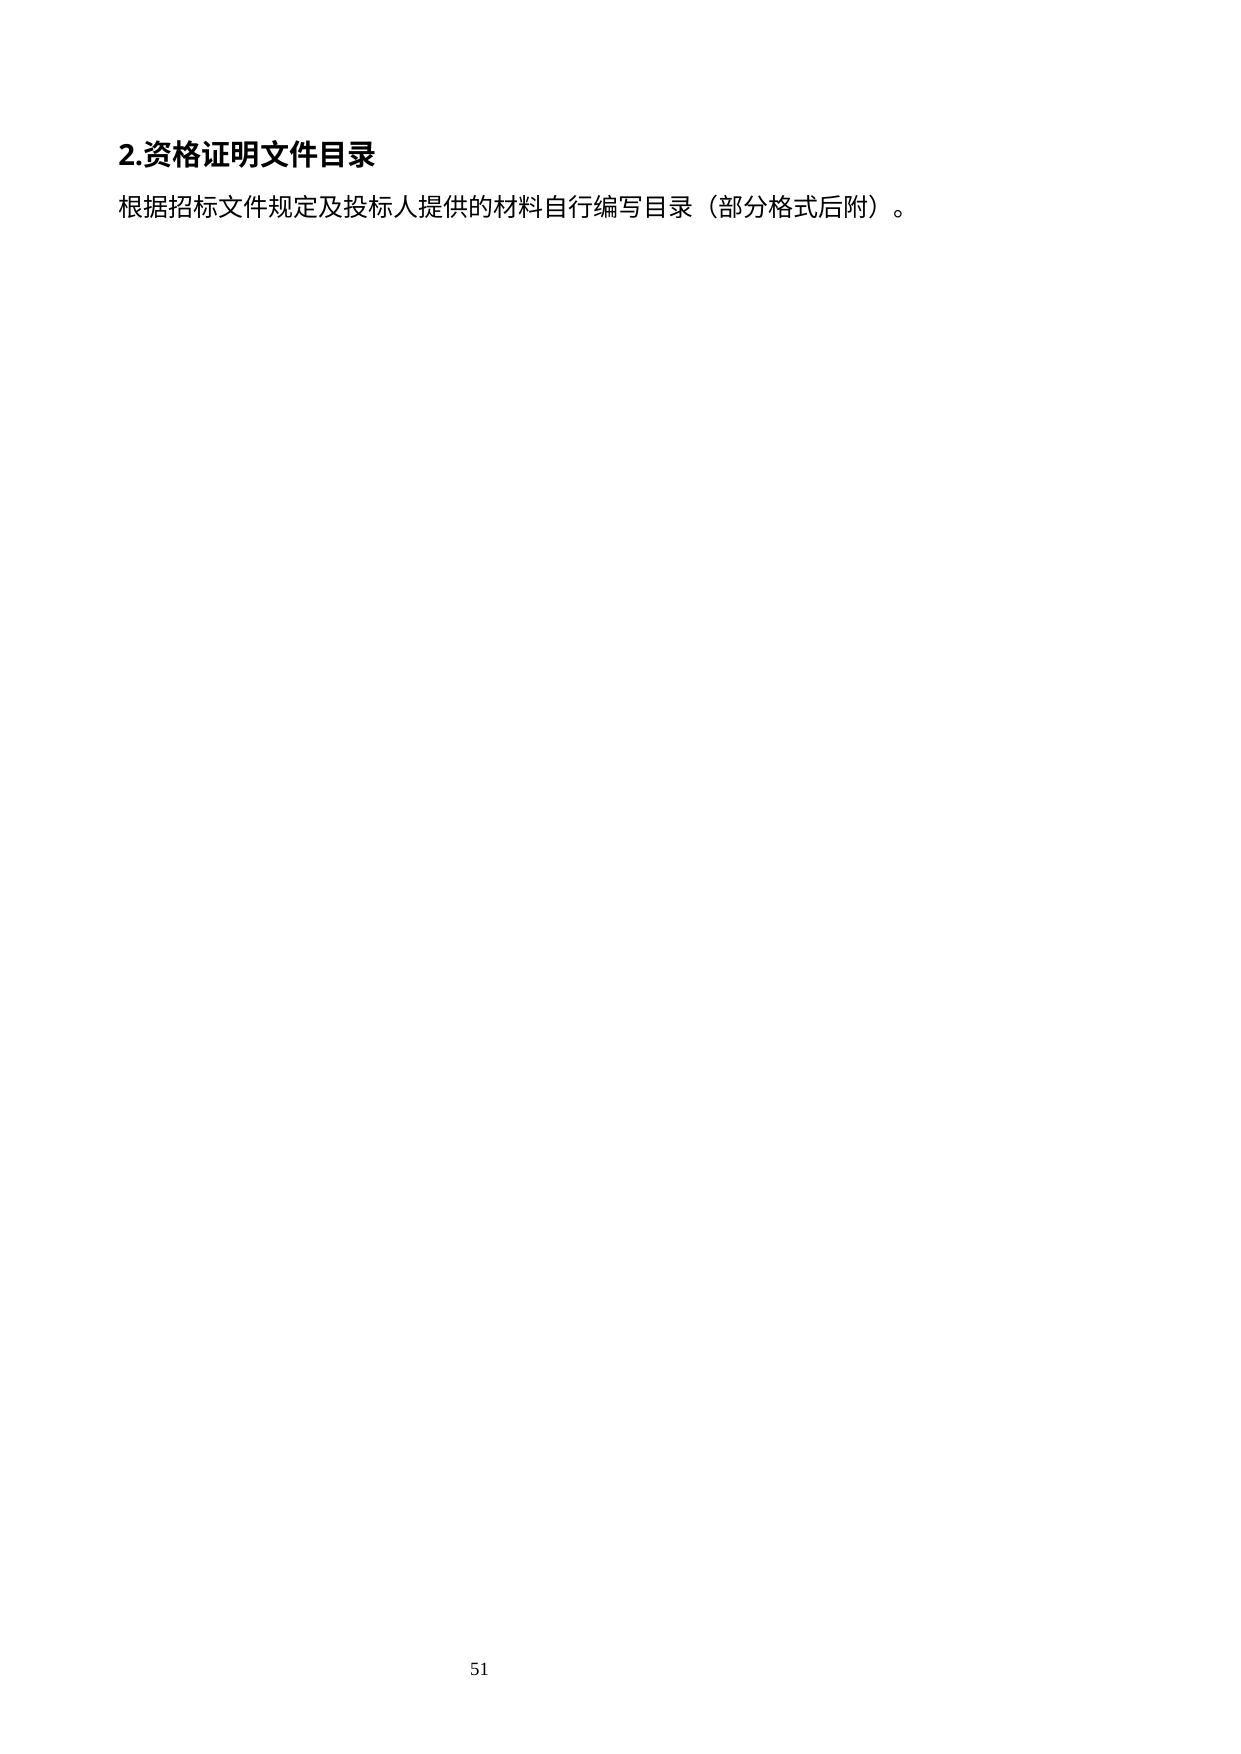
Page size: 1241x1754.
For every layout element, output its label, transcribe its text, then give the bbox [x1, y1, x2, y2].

text 根据招标文件规定及投标人提供的材料自行编写目录（部分格式后附）。 [118, 187, 1122, 224]
text 2.资格证明文件目录 [118, 118, 1122, 187]
